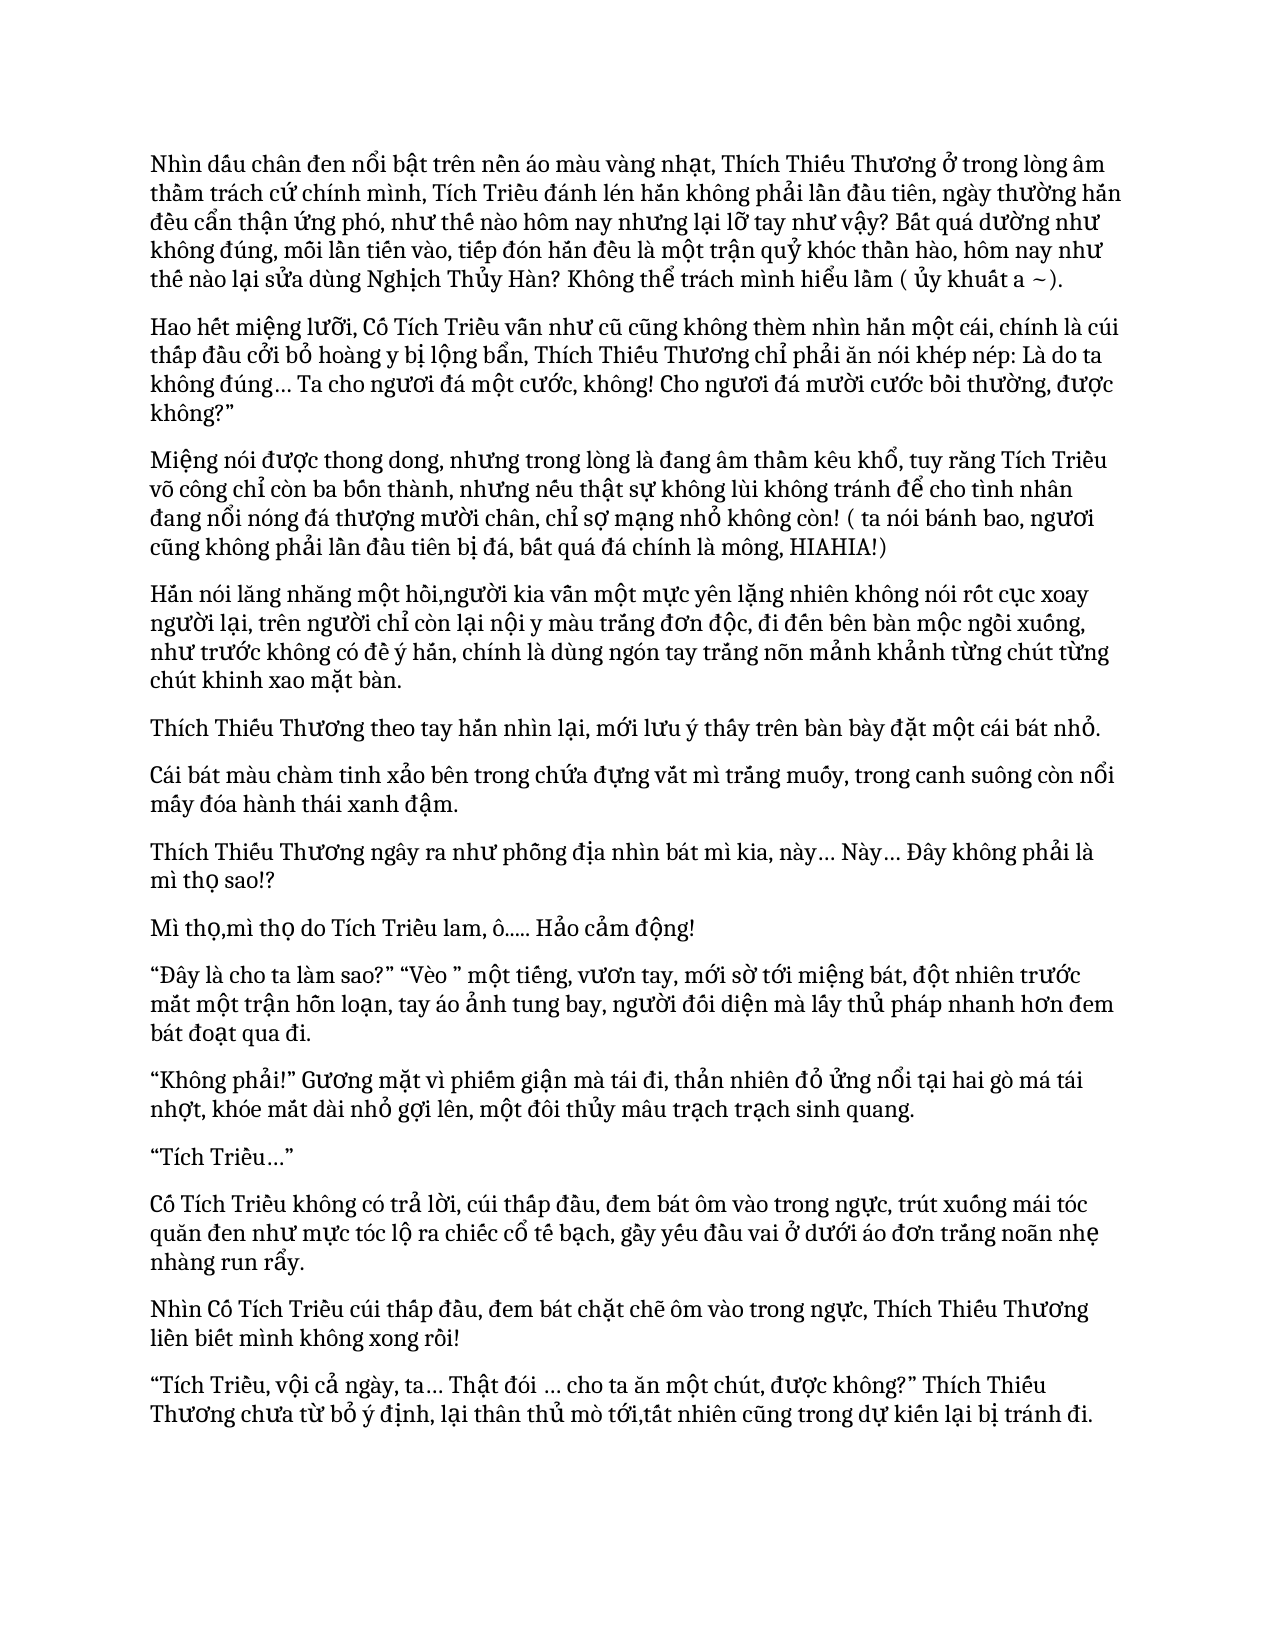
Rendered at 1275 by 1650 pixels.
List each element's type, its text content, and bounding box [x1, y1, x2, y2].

text Hao hết miệng lưỡi, Cố Tích Triều vẫn như cũ cũng không thèm nhìn hắn một cái, chính là cúi thấp đầu cởi bỏ hoàng y bị lộng bẩn, Thích Thiếu Thương chỉ phải ăn nói khép nép: Là do ta không đúng… Ta cho ngươi đá một cước, không! Cho ngươi đá mười cước bồi thường, được không?” [150, 312, 1125, 427]
text Thích Thiếu Thương theo tay hắn nhìn lại, mới lưu ý thấy trên bàn bày đặt một cái bát nhỏ. [150, 714, 1125, 742]
text “Tích Triều…” [150, 1142, 1125, 1171]
text Nhìn dấu chân đen nổi bật trên nền áo màu vàng nhạt, Thích Thiếu Thương ở trong lòng âm thầm trách cứ chính mình, Tích Triều đánh lén hắn không phải lần đầu tiên, ngày thường hắn đều cẩn thận ứng phó, như thế nào hôm nay nhưng lại lỡ tay như vậy? Bất quá dường như không đúng, mỗi lần tiến vào, tiếp đón hắn đều là một trận quỷ khóc thần hào, hôm nay như thế nào lại sửa dùng Nghịch Thủy Hàn? Không thể trách mình hiểu lầm ( ủy khuất a ~). [150, 150, 1125, 294]
text Mì thọ,mì thọ do Tích Triều lam, ô..... Hảo cảm động! [150, 914, 1125, 942]
text “Đây là cho ta làm sao?” “Vèo ” một tiếng, vươn tay, mới sờ tới miệng bát, đột nhiên trước mắt một trận hỗn loạn, tay áo ảnh tung bay, người đối diện mà lấy thủ pháp nhanh hơn đem bát đoạt qua đi. [150, 961, 1125, 1047]
text Cố Tích Triều không có trả lời, cúi thấp đầu, đem bát ôm vào trong ngực, trút xuống mái tóc quăn đen như mực tóc lộ ra chiếc cổ tế bạch, gầy yếu đầu vai ở dưới áo đơn trắng noãn nhẹ nhàng run rẩy. [150, 1190, 1125, 1276]
text Miệng nói được thong dong, nhưng trong lòng là đang âm thầm kêu khổ, tuy rằng Tích Triều võ công chỉ còn ba bốn thành, nhưng nếu thật sự không lùi không tránh để cho tình nhân đang nổi nóng đá thượng mười chân, chỉ sợ mạng nhỏ không còn! ( ta nói bánh bao, ngươi cũng không phải lần đầu tiên bị đá, bất quá đá chính là mông, HIAHIA!) [150, 446, 1125, 561]
text Hắn nói lăng nhăng một hồi,người kia vẫn một mực yên lặng nhiên không nói rốt cục xoay người lại, trên người chỉ còn lại nội y màu trắng đơn độc, đi đến bên bàn mộc ngồi xuống, như trước không có đề ý hắn, chính là dùng ngón tay trắng nõn mảnh khảnh từng chút từng chút khinh xao mặt bàn. [150, 580, 1125, 695]
text Thích Thiếu Thương ngây ra như phỗng địa nhìn bát mì kia, này… Này… Đây không phải là mì thọ sao!? [150, 837, 1125, 895]
text Nhìn Cố Tích Triều cúi thấp đầu, đem bát chặt chẽ ôm vào trong ngực, Thích Thiếu Thương liền biết mình không xong rồi! [150, 1295, 1125, 1352]
text “Không phải!” Gương mặt vì phiếm giận mà tái đi, thản nhiên đỏ ửng nổi tại hai gò má tái nhợt, khóe mắt dài nhỏ gợi lên, một đôi thủy mâu trạch trạch sinh quang. [150, 1066, 1125, 1124]
text Cái bát màu chàm tinh xảo bên trong chứa đựng vắt mì trắng muốy, trong canh suông còn nổi mấy đóa hành thái xanh đậm. [150, 761, 1125, 819]
text “Tích Triều, vội cả ngày, ta… Thật đói … cho ta ăn một chút, được không?” Thích Thiếu Thương chưa từ bỏ ý định, lại thân thủ mò tới,tất nhiên cũng trong dự kiến lại bị tránh đi. [150, 1371, 1125, 1429]
